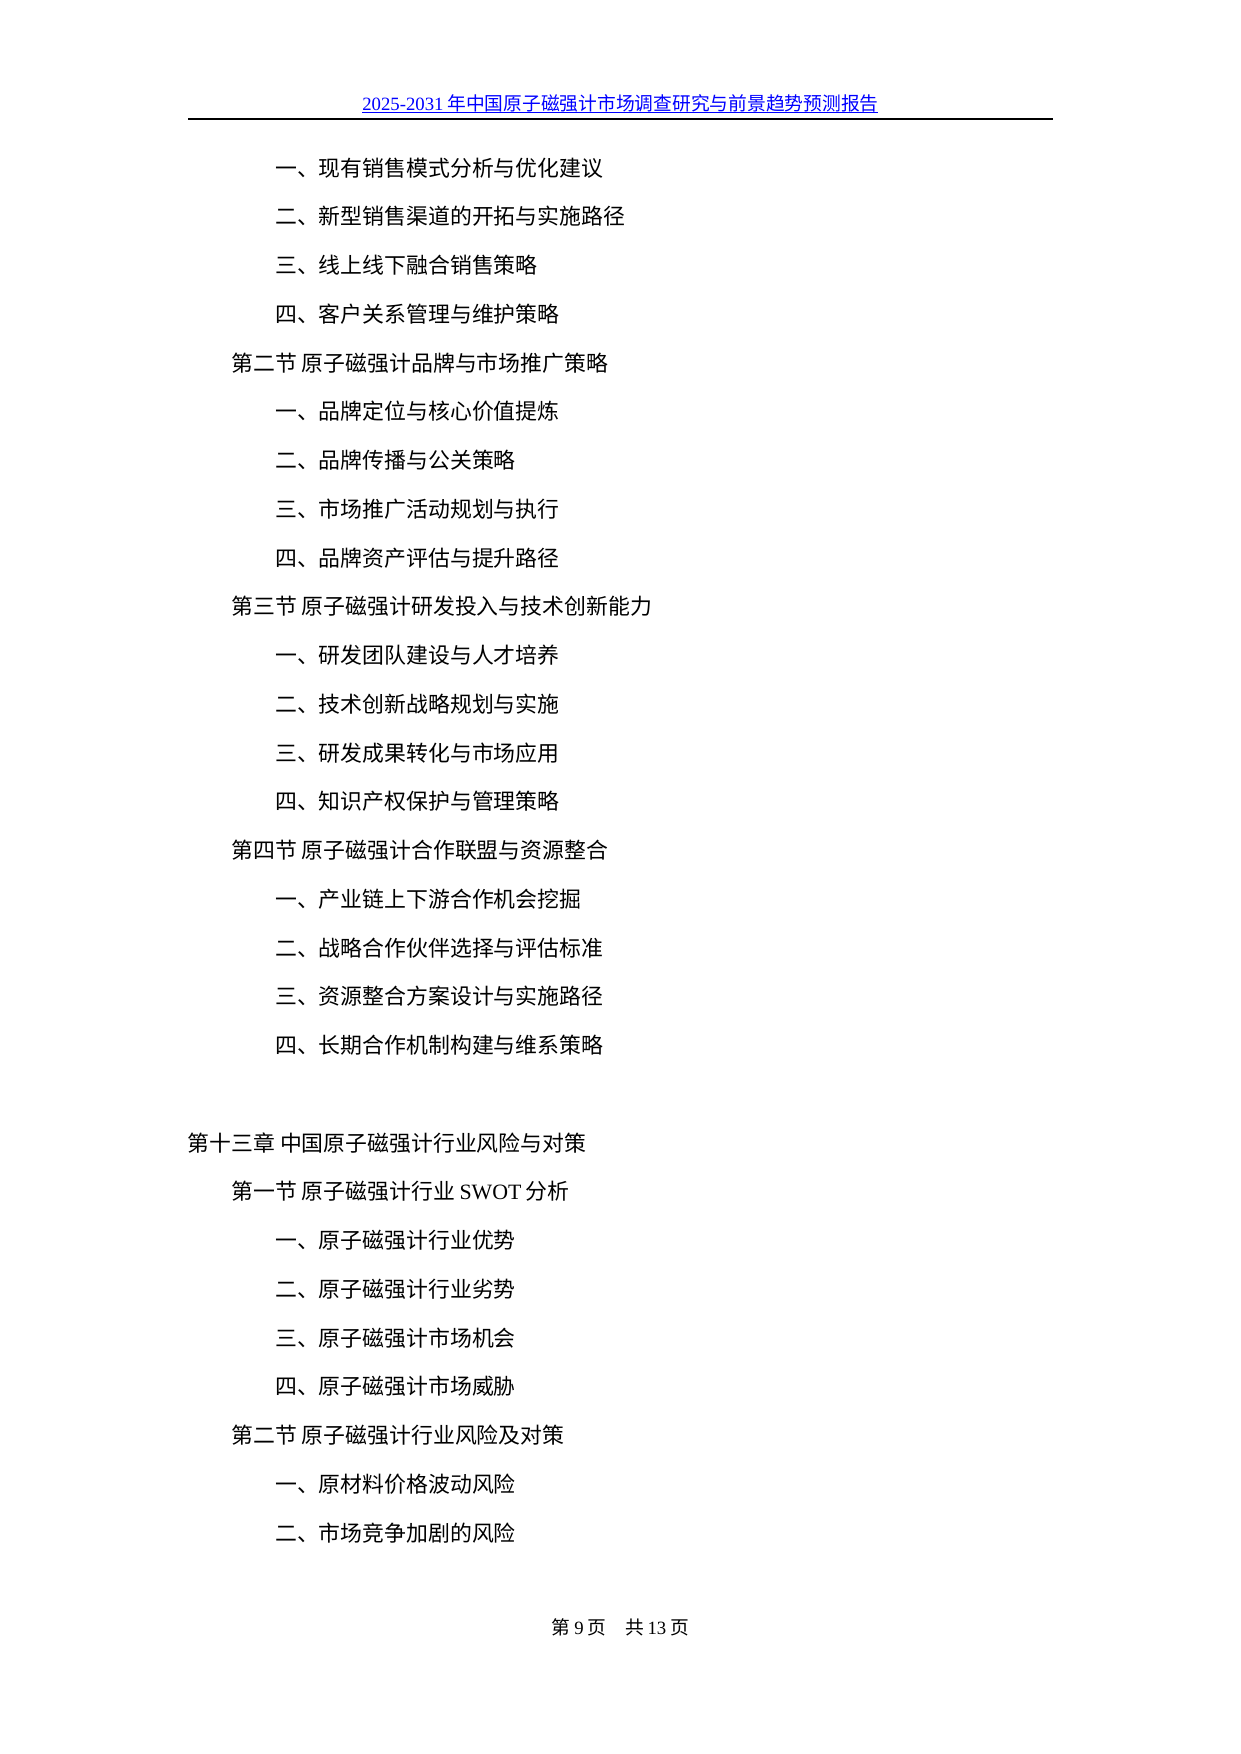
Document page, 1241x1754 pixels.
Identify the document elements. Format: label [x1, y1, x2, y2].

text [187, 150, 1053, 1548]
